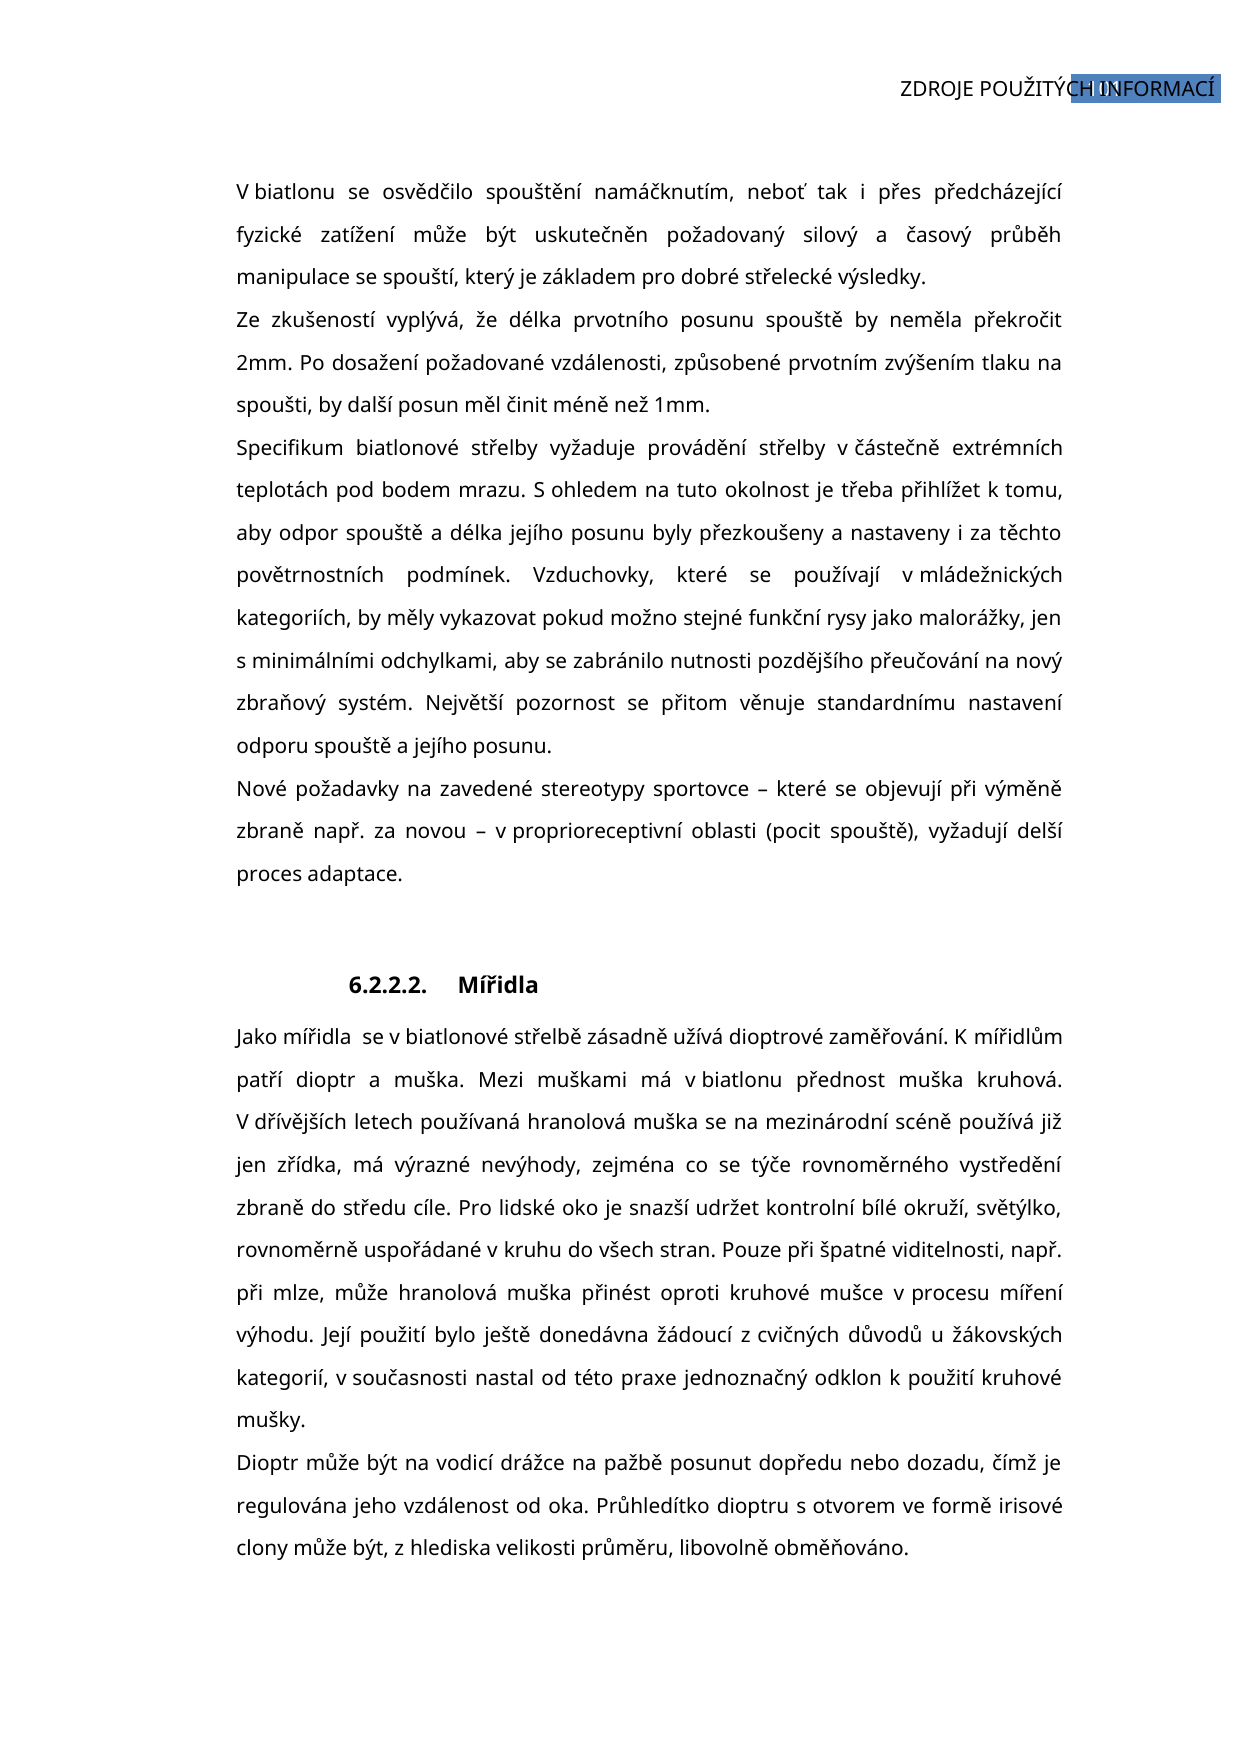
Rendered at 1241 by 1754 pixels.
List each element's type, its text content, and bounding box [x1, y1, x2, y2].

text Ze zkušeností vyplývá, že délka prvotního posunu spouště by neměla překročit 2mm. Po dosažení požadované vzdálenosti, způsobené prvotním zvýšením tlaku na spoušti, by další posun měl činit méně než 1mm. [236, 305, 1063, 419]
subtitle Mířidla [349, 969, 1063, 1000]
text Dioptr může být na vodicí drážce na pažbě posunut dopředu nebo dozadu, čímž je regulována jeho vzdálenost od oka. Průhledítko dioptru s otvorem ve formě irisové clony může být, z hlediska velikosti průměru, libovolně obměňováno. [236, 1448, 1063, 1562]
text Specifikum biatlonové střelby vyžaduje provádění střelby v částečně extrémních teplotách pod bodem mrazu. S ohledem na tuto okolnost je třeba přihlížet k tomu, aby odpor spouště a délka jejího posunu byly přezkoušeny a nastaveny i za těchto povětrnostních podmínek. Vzduchovky, které se používají v mládežnických kategoriích, by měly vykazovat pokud možno stejné funkční rysy jako malorážky, jen s minimálními odchylkami, aby se zabránilo nutnosti pozdějšího přeučování na nový zbraňový systém. Největší pozornost se přitom věnuje standardnímu nastavení odporu spouště a jejího posunu. [236, 433, 1063, 759]
text Jako mířidla se v biatlonové střelbě zásadně užívá dioptrové zaměřování. K mířidlům patří dioptr a muška. Mezi muškami má v biatlonu přednost muška kruhová. V dřívějších letech používaná hranolová muška se na mezinárodní scéně používá již jen zřídka, má výrazné nevýhody, zejména co se týče rovnoměrného vystředění zbraně do středu cíle. Pro lidské oko je snazší udržet kontrolní bílé okruží, světýlko, rovnoměrně uspořádané v kruhu do všech stran. Pouze při špatné viditelnosti, např. při mlze, může hranolová muška přinést oproti kruhové mušce v procesu míření výhodu. Její použití bylo ještě donedávna žádoucí z cvičných důvodů u žákovských kategorií, v současnosti nastal od této praxe jednoznačný odklon k použití kruhové mušky. [236, 1022, 1063, 1434]
text Nové požadavky na zavedené stereotypy sportovce – které se objevují při výměně zbraně např. za novou – v proprioreceptivní oblasti (pocit spouště), vyžadují delší proces adaptace. [236, 774, 1063, 887]
text V biatlonu se osvědčilo spouštění namáčknutím, neboť tak i přes předcházející fyzické zatížení může být uskutečněn požadovaný silový a časový průběh manipulace se spouští, který je základem pro dobré střelecké výsledky. [236, 177, 1063, 291]
